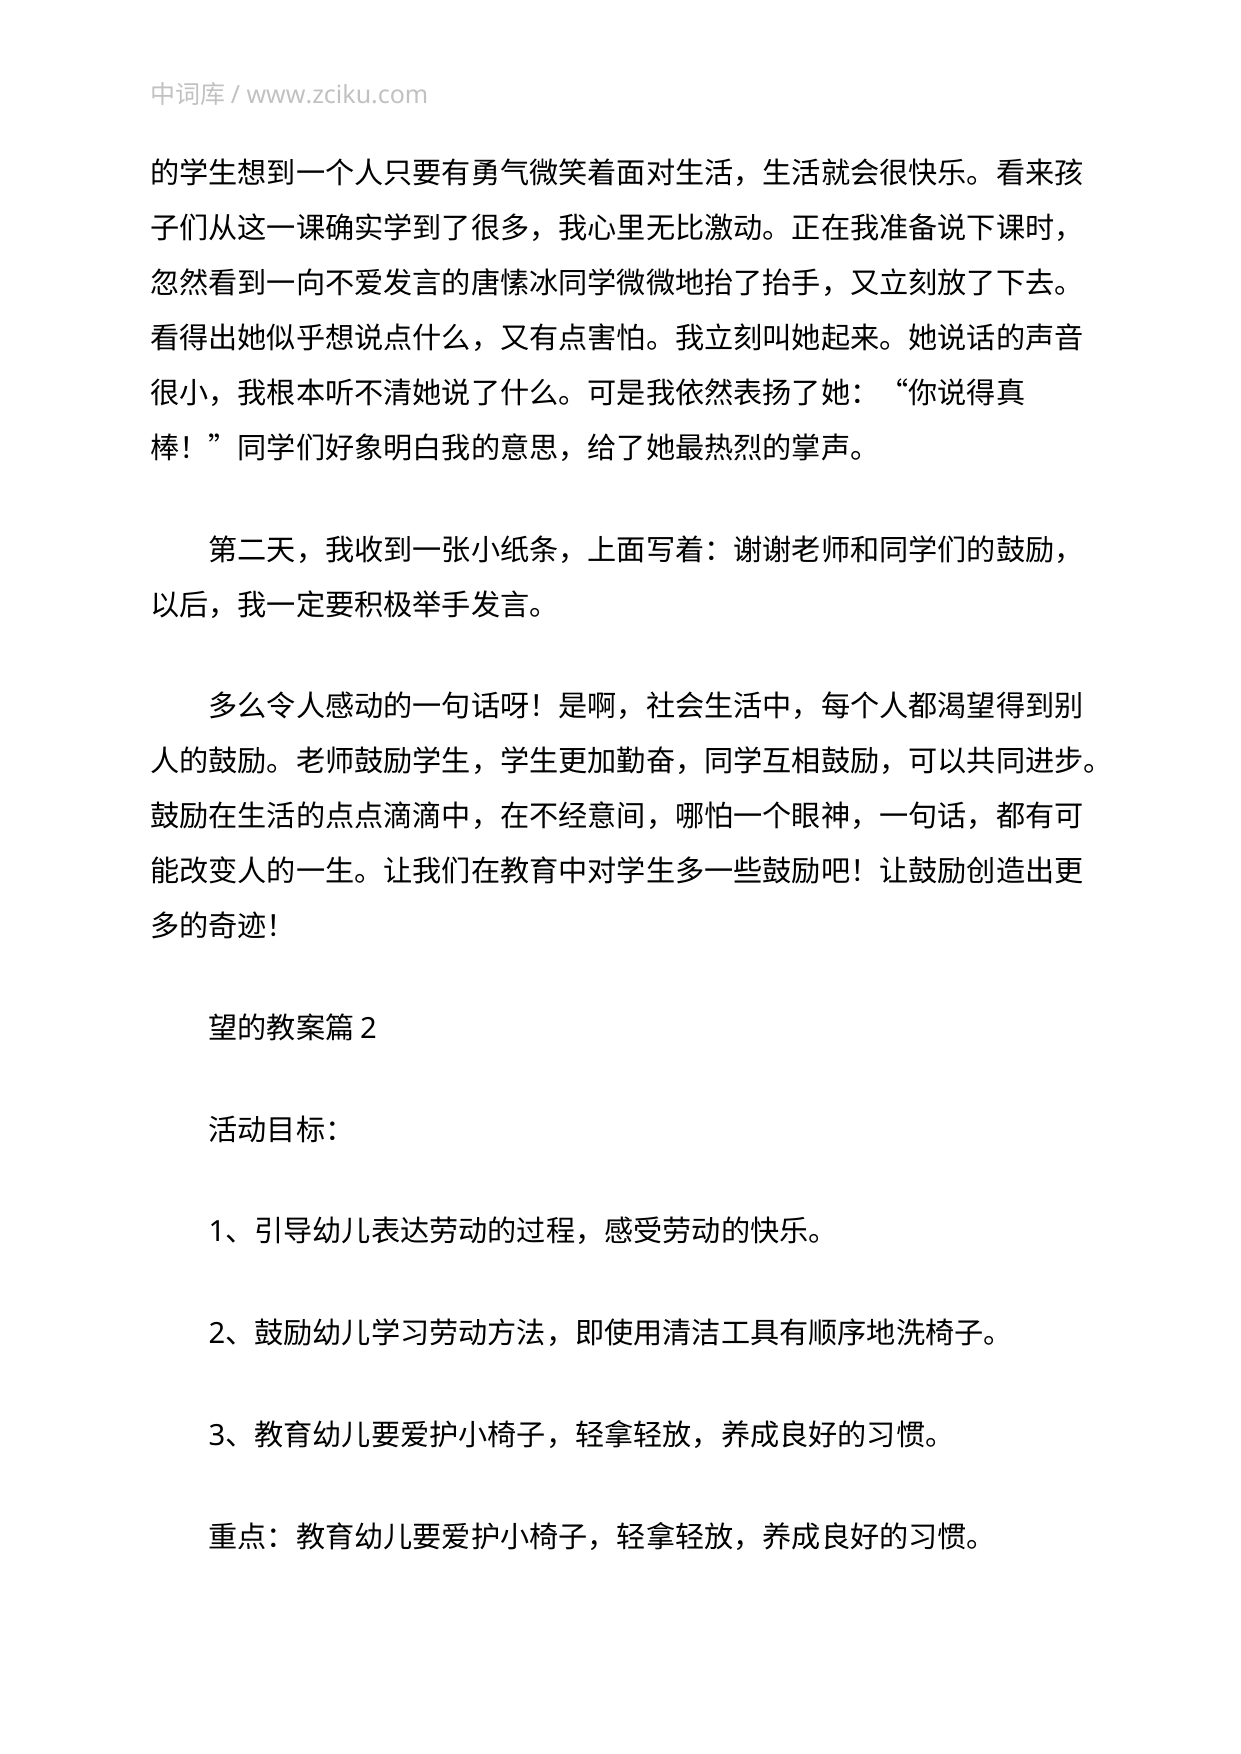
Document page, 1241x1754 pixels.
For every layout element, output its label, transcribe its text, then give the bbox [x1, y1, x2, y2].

text 重点：教育幼儿要爱护小椅子，轻拿轻放，养成良好的习惯。 [150, 1514, 1090, 1556]
text 2、鼓励幼儿学习劳动方法，即使用清洁工具有顺序地洗椅子。 [150, 1310, 1090, 1352]
text 1、引导幼儿表达劳动的过程，感受劳动的快乐。 [150, 1208, 1090, 1250]
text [150, 150, 1090, 467]
text 活动目标： [150, 1106, 1090, 1148]
text 第二天，我收到一张小纸条，上面写着：谢谢老师和同学们的鼓励，以后，我一定要积极举手发言。 [150, 526, 1090, 623]
text 3、教育幼儿要爱护小椅子，轻拿轻放，养成良好的习惯。 [150, 1412, 1090, 1454]
text 望的教案篇2 [150, 1004, 1090, 1047]
text 多么令人感动的一句话呀！是啊，社会生活中，每个人都渴望得到别人的鼓励。老师鼓励学生，学生更加勤奋，同学互相鼓励，可以共同进步。鼓励在生活的点点滴滴中，在不经意间，哪怕一个眼神，一句话，都有可能改变人的一生。让我们在教育中对学生多一些鼓励吧！让鼓励创造出更多的奇迹！ [150, 683, 1090, 945]
